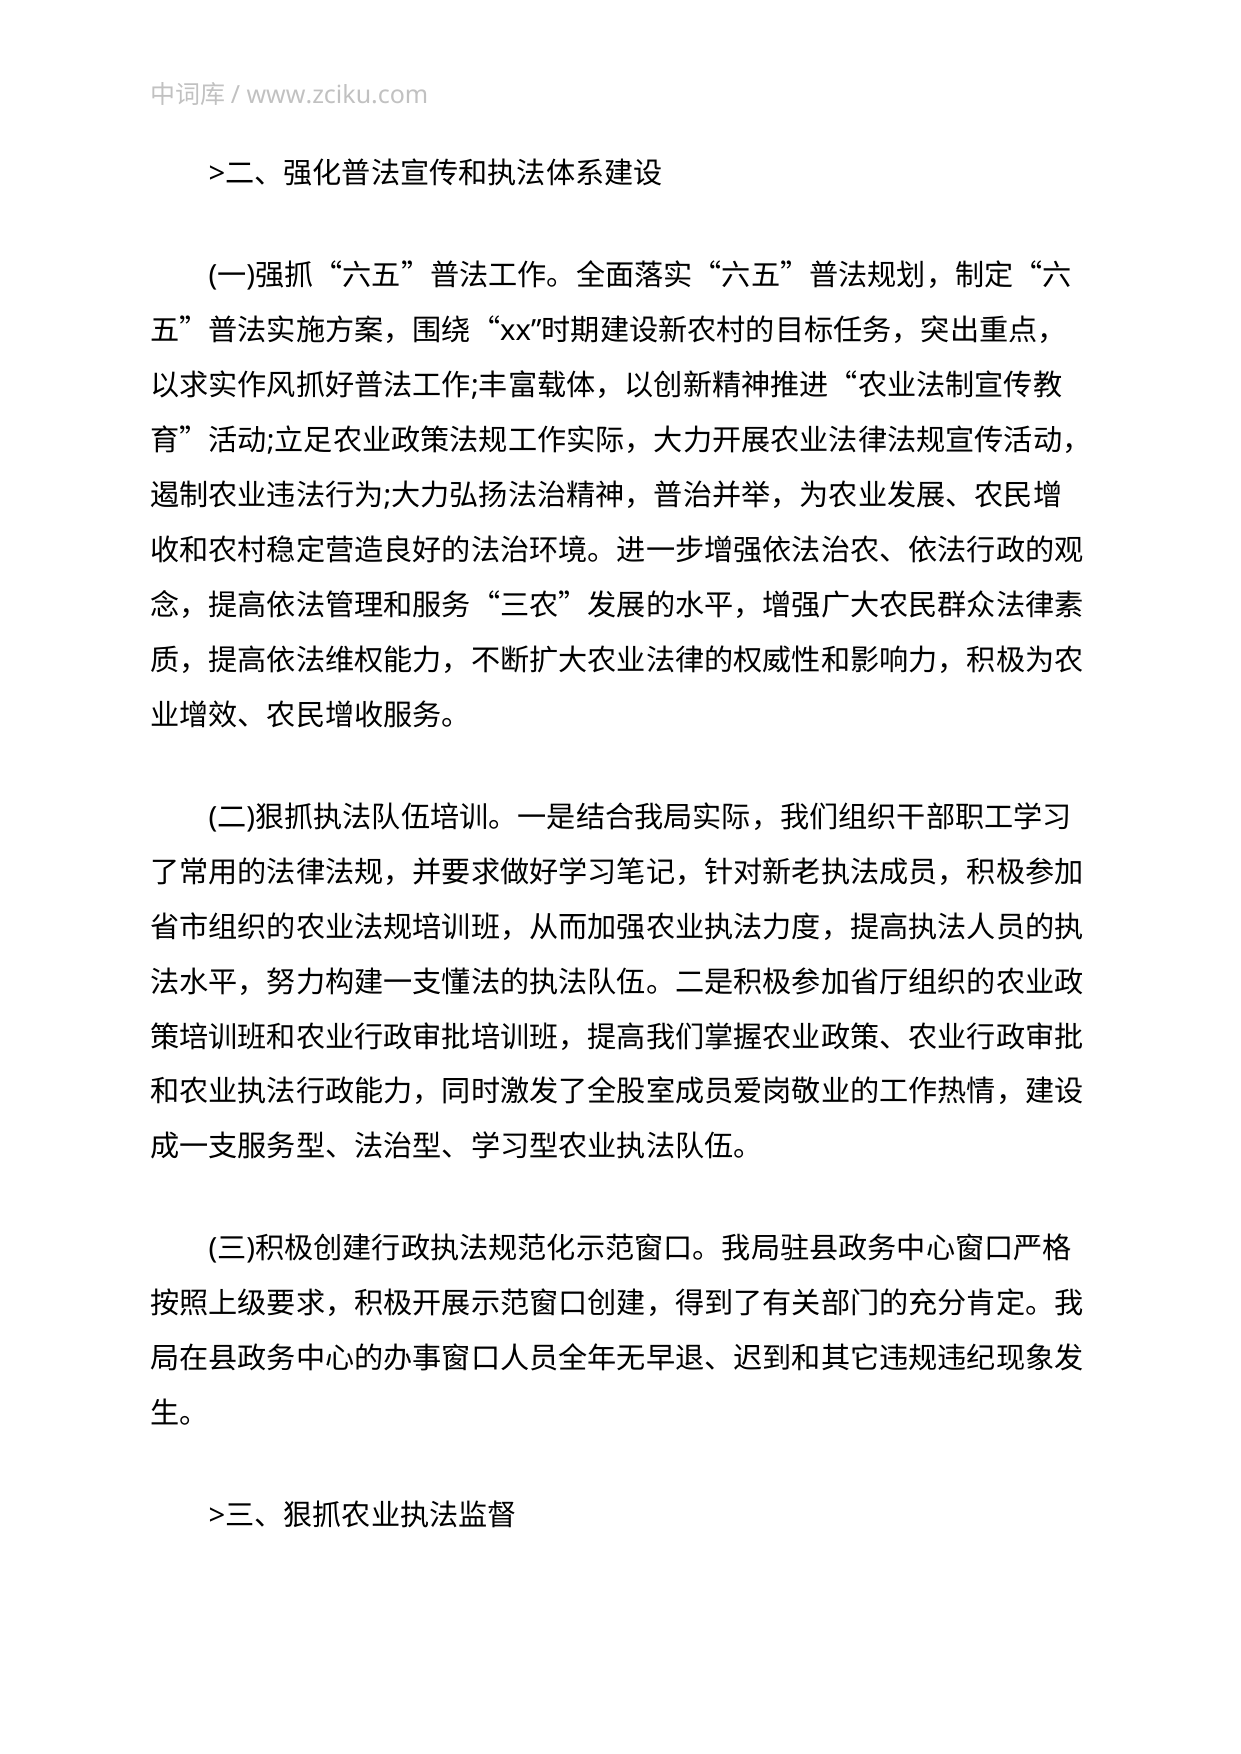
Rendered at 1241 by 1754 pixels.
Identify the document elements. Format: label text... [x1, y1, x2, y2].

text >二、强化普法宣传和执法体系建设 [150, 150, 1090, 192]
text (一)强抓“六五”普法工作。全面落实“六五”普法规划，制定“六五”普法实施方案，围绕“xx”时期建设新农村的目标任务，突出重点，以求实作风抓好普法工作;丰富载体，以创新精神推进“农业法制宣传教育”活动;立足农业政策法规工作实际，大力开展农业法律法规宣传活动，遏制农业违法行为;大力弘扬法治精神，普治并举，为农业发展、农民增收和农村稳定营造良好的法治环境。进一步增强依法治农、依法行政的观念，提高依法管理和服务“三农”发展的水平，增强广大农民群众法律素质，提高依法维权能力，不断扩大农业法律的权威性和影响力，积极为农业增效、农民增收服务。 [150, 252, 1090, 734]
text (二)狠抓执法队伍培训。一是结合我局实际，我们组织干部职工学习了常用的法律法规，并要求做好学习笔记，针对新老执法成员，积极参加省市组织的农业法规培训班，从而加强农业执法力度，提高执法人员的执法水平，努力构建一支懂法的执法队伍。二是积极参加省厅组织的农业政策培训班和农业行政审批培训班，提高我们掌握农业政策、农业行政审批和农业执法行政能力，同时激发了全股室成员爱岗敬业的工作热情，建设成一支服务型、法治型、学习型农业执法队伍。 [150, 793, 1090, 1165]
text >三、狠抓农业执法监督 [150, 1491, 1090, 1534]
text (三)积极创建行政执法规范化示范窗口。我局驻县政务中心窗口严格按照上级要求，积极开展示范窗口创建，得到了有关部门的充分肯定。我局在县政务中心的办事窗口人员全年无早退、迟到和其它违规违纪现象发生。 [150, 1225, 1090, 1432]
